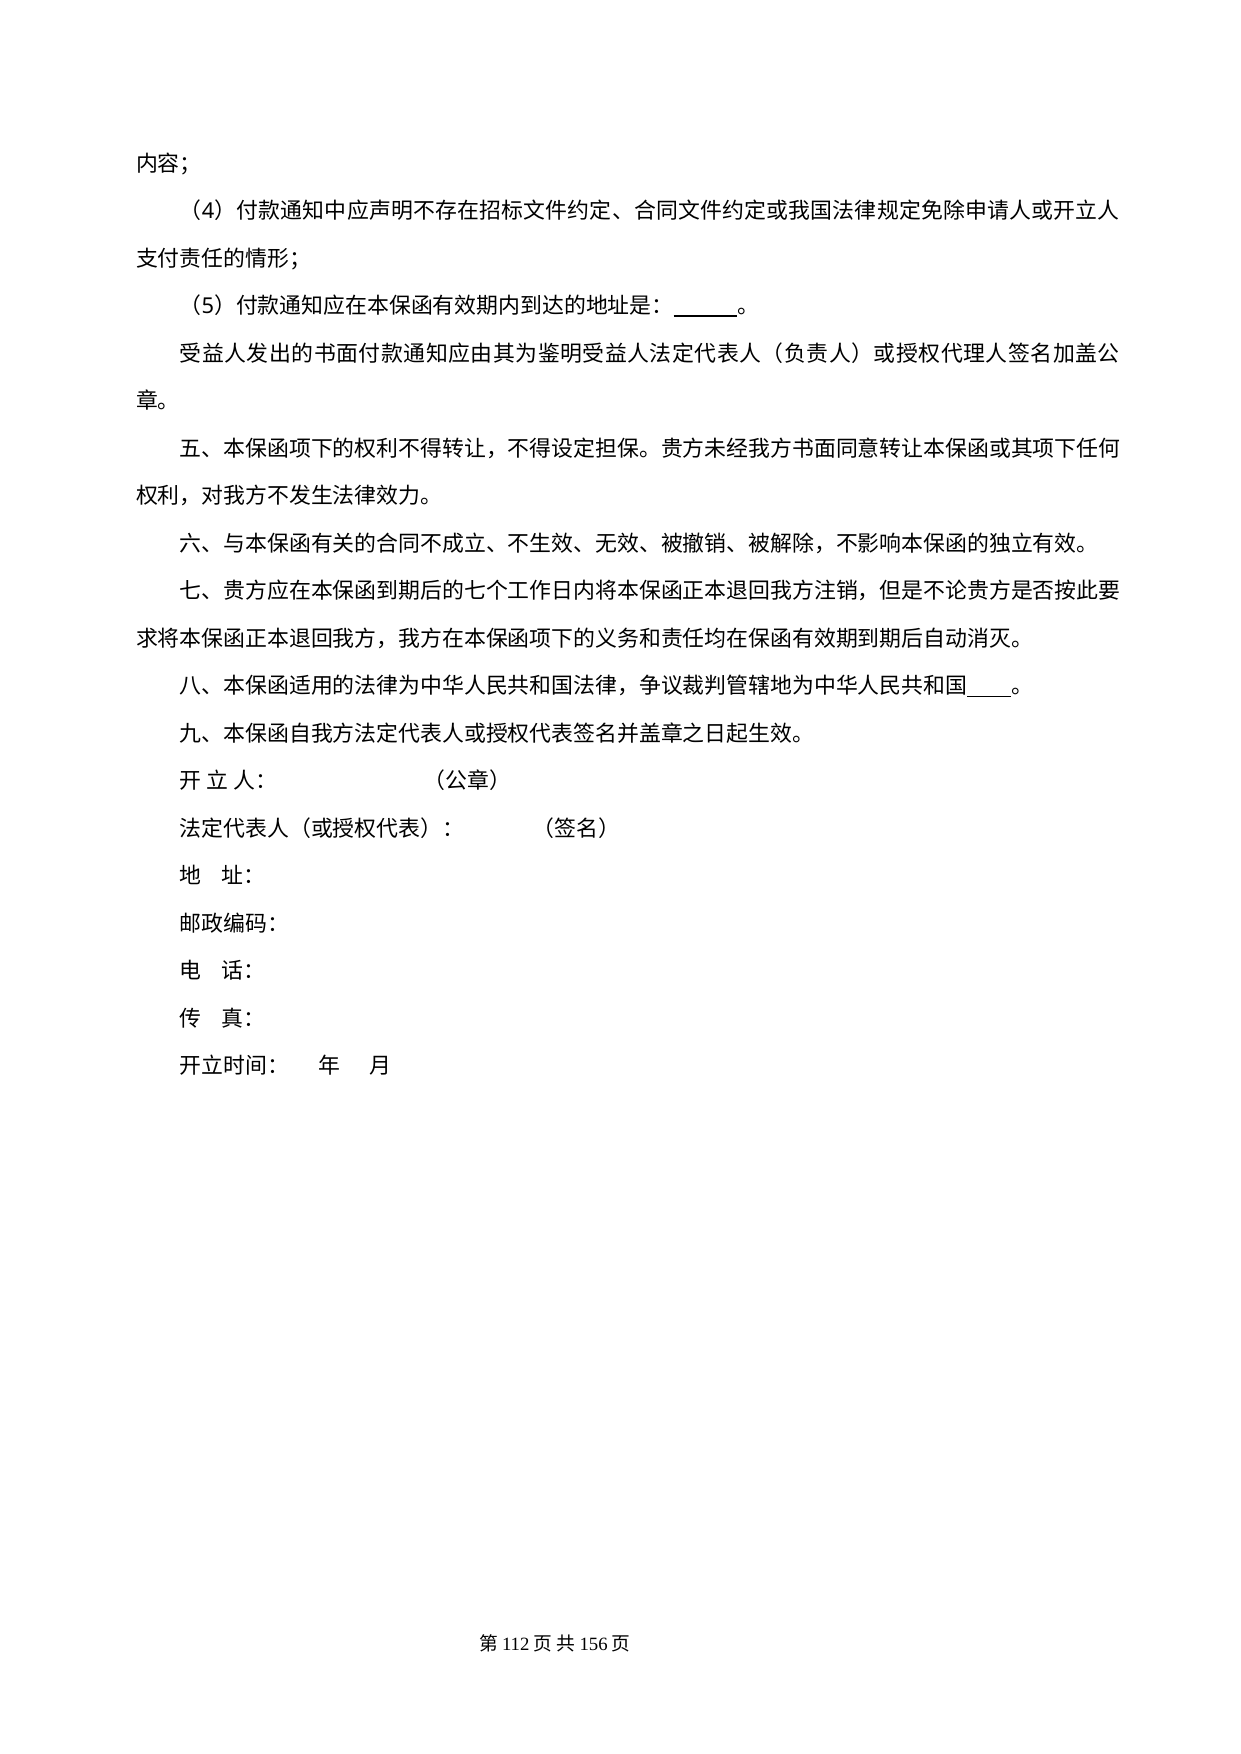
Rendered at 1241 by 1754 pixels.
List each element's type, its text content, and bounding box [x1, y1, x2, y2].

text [136, 146, 1122, 177]
text 五、本保函项下的权利不得转让，不得设定担保。贵方未经我方书面同意转让本保函或其项下任何权利，对我方不发生法律效力。 [136, 431, 1122, 510]
text （5）付款通知应在本保函有效期内到达的地址是： 。 [136, 288, 1122, 320]
text 电 话： [136, 953, 1122, 985]
text 法定代表人（或授权代表）： （签名） [136, 811, 1122, 843]
text 开 立 人： （公章） [136, 763, 1122, 795]
text 七、贵方应在本保函到期后的七个工作日内将本保函正本退回我方注销，但是不论贵方是否按此要求将本保函正本退回我方，我方在本保函项下的义务和责任均在保函有效期到期后自动消灭。 [136, 573, 1122, 653]
text 九、本保函自我方法定代表人或授权代表签名并盖章之日起生效。 [136, 716, 1122, 748]
text 传 真： [136, 1001, 1122, 1033]
text 地 址： [136, 858, 1122, 890]
text 受益人发出的书面付款通知应由其为鉴明受益人法定代表人（负责人）或授权代理人签名加盖公章。 [136, 336, 1122, 415]
text （4）付款通知中应声明不存在招标文件约定、合同文件约定或我国法律规定免除申请人或开立人支付责任的情形； [136, 193, 1122, 272]
text 邮政编码： [136, 906, 1122, 938]
text 六、与本保函有关的合同不成立、不生效、无效、被撤销、被解除，不影响本保函的独立有效。 [136, 526, 1122, 558]
text 开立时间： 年 月 [136, 1048, 1122, 1080]
text 八、本保函适用的法律为中华人民共和国法律，争议裁判管辖地为中华人民共和国 。 [136, 668, 1122, 700]
